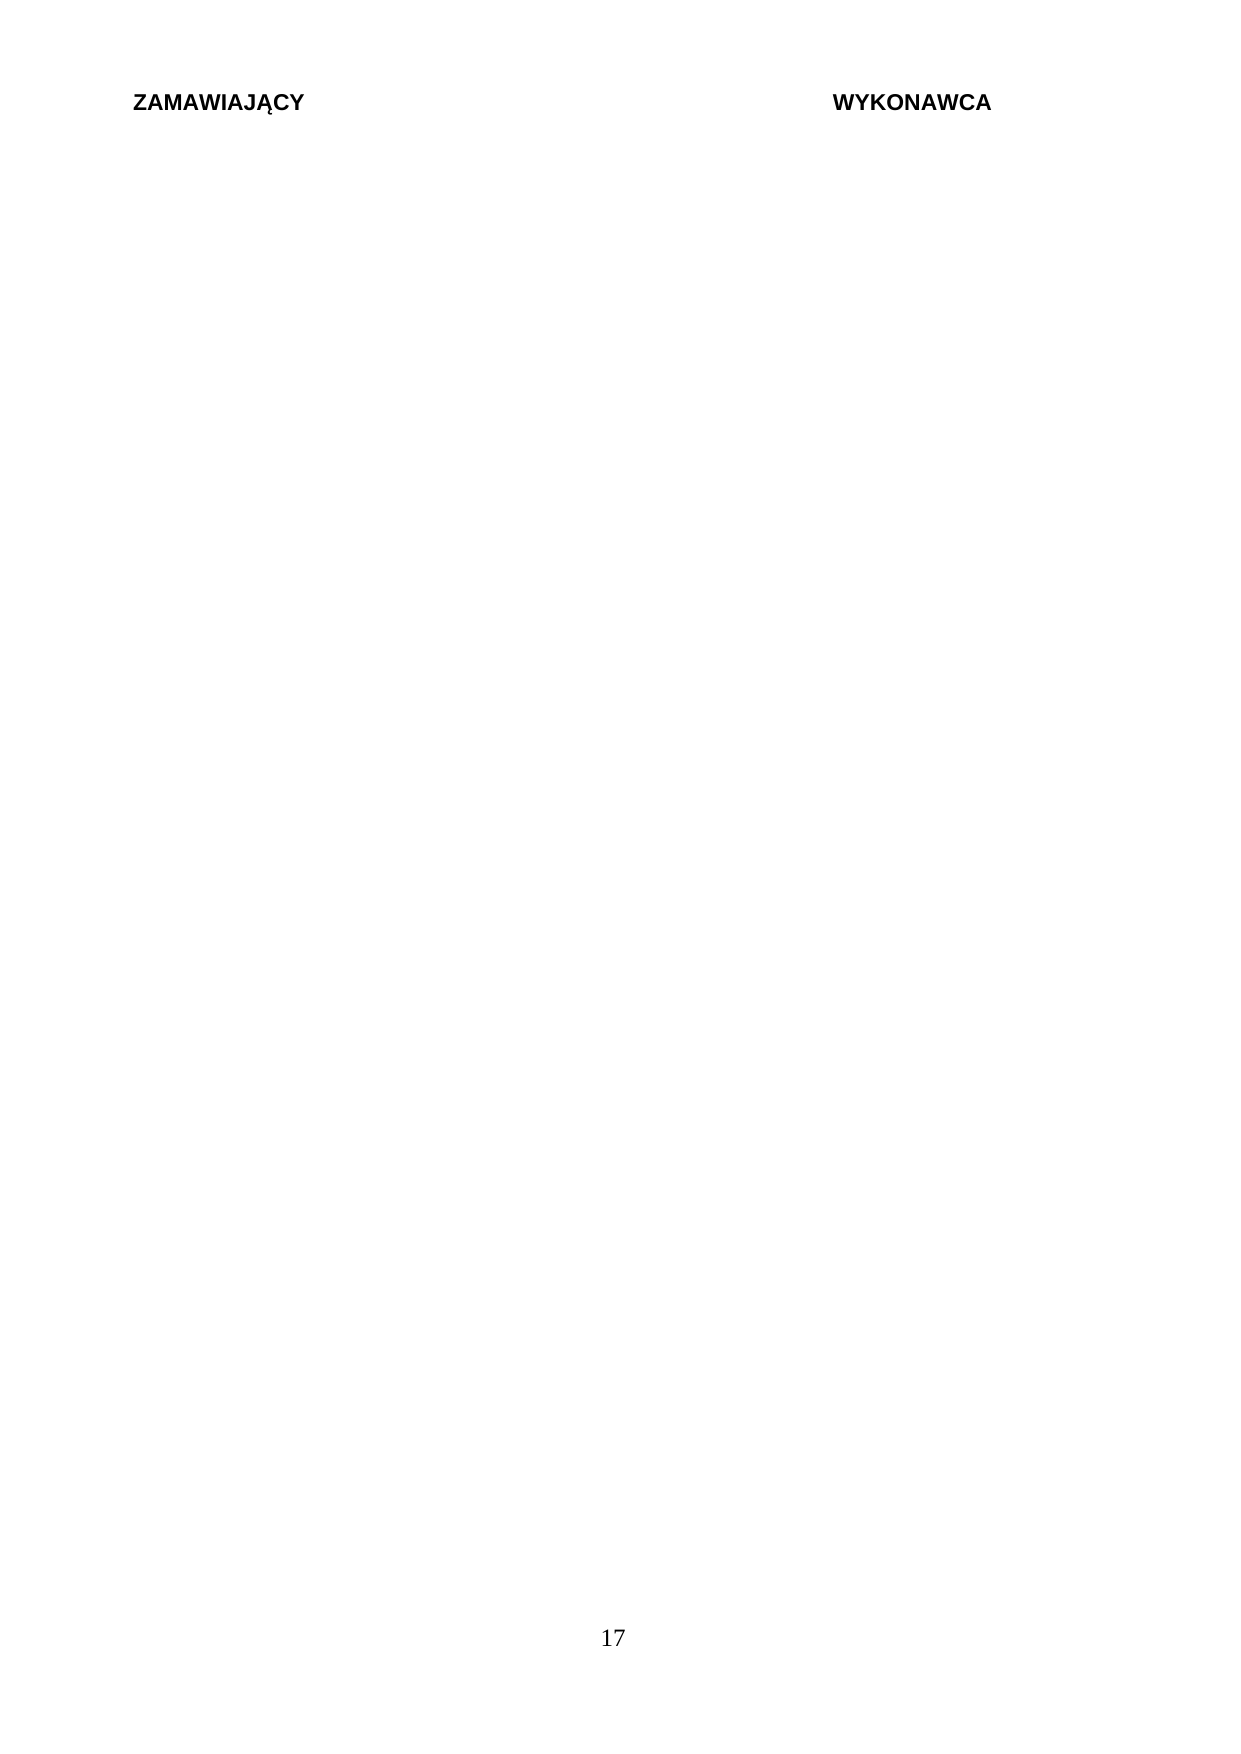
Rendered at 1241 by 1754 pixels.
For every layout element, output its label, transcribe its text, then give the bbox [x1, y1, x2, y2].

text ZAMAWIAJĄCY WYKONAWCA [133, 89, 1093, 115]
